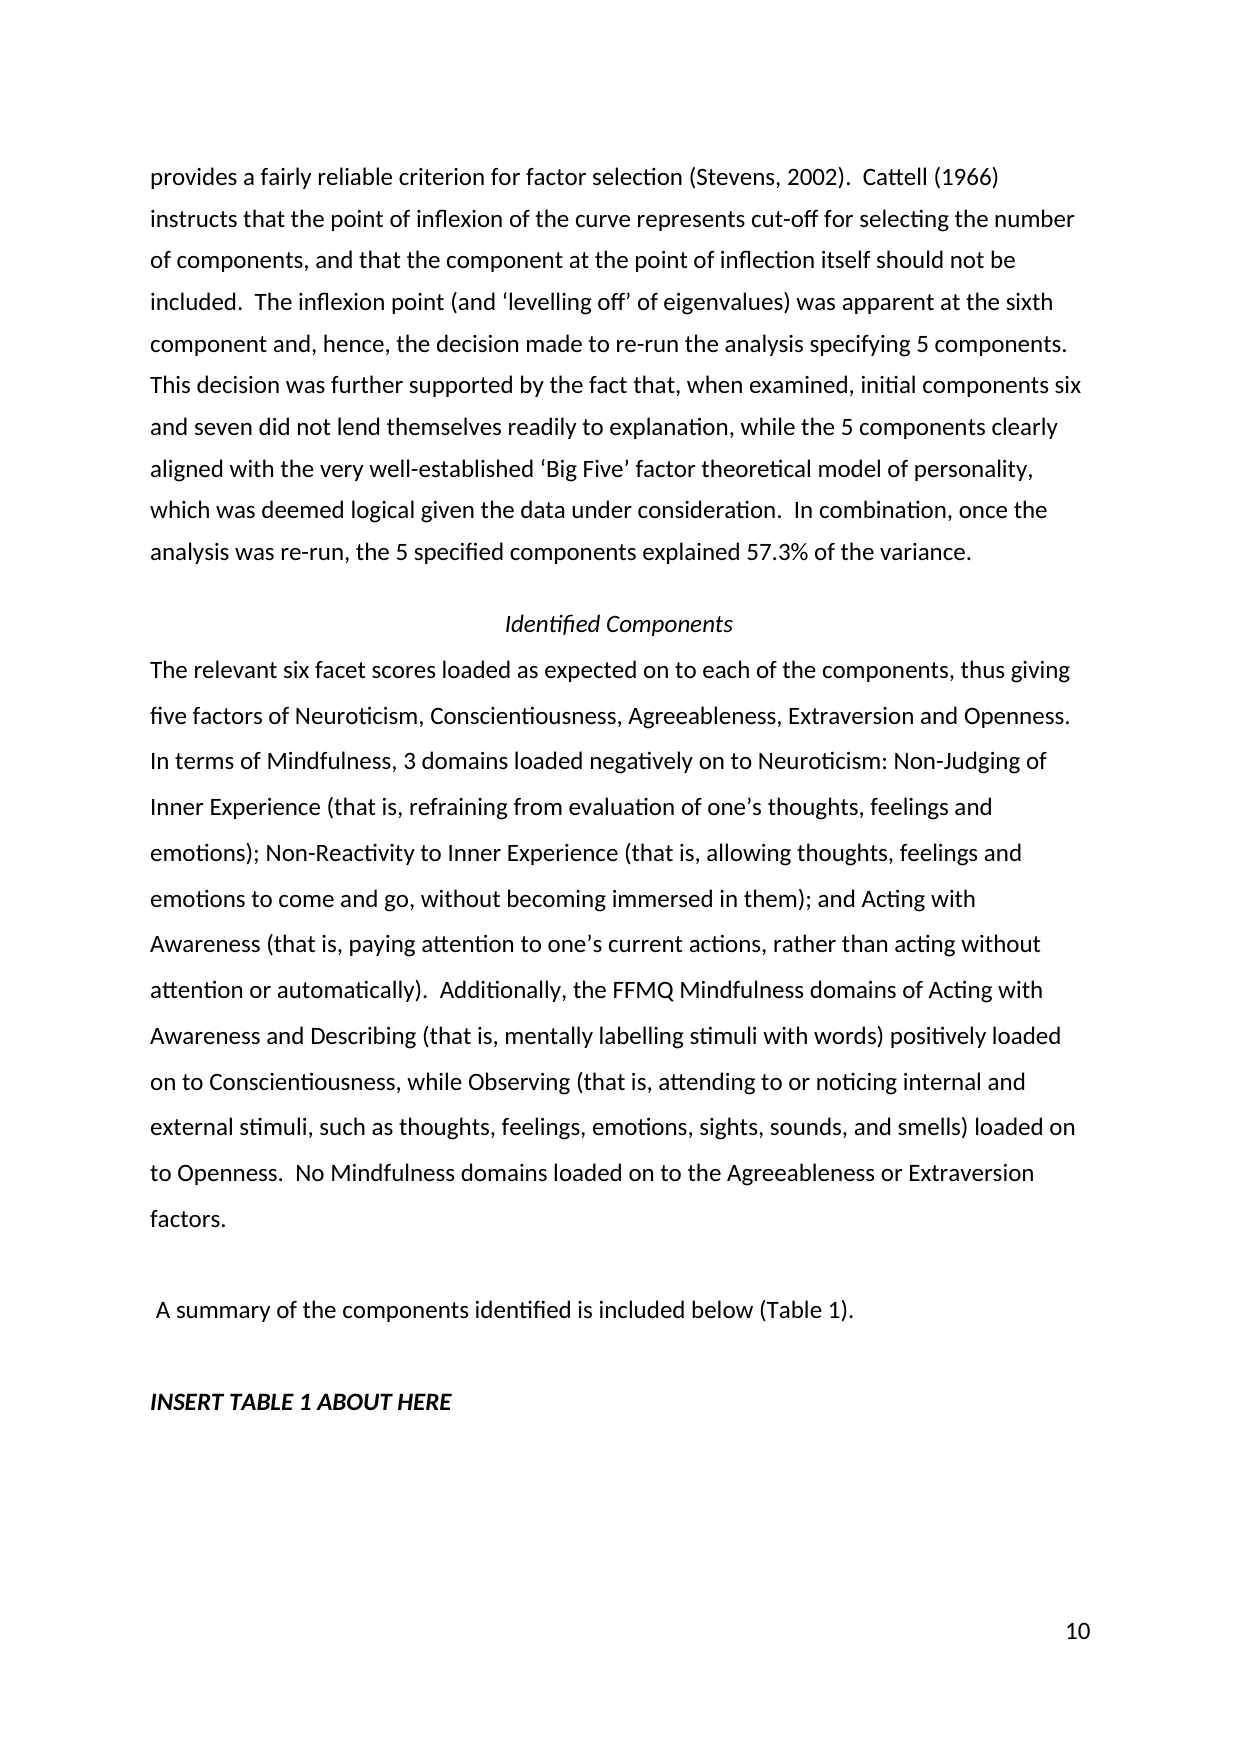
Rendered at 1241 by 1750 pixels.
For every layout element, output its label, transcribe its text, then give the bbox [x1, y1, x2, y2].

text Identified Components [150, 608, 1090, 639]
text The relevant six facet scores loaded as expected on to each of the components, thus giving five factors of Neuroticism, Conscientiousness, Agreeableness, Extraversion and Openness. In terms of Mindfulness, 3 domains loaded negatively on to Neuroticism: Non-Judging of Inner Experience (that is, refraining from evaluation of one’s thoughts, feelings and emotions); Non-Reactivity to Inner Experience (that is, allowing thoughts, feelings and emotions to come and go, without becoming immersed in them); and Acting with Awareness (that is, paying attention to one’s current actions, rather than acting without attention or automatically). Additionally, the FFMQ Mindfulness domains of Acting with Awareness and Describing (that is, mentally labelling stimuli with words) positively loaded on to Conscientiousness, while Observing (that is, attending to or noticing internal and external stimuli, such as thoughts, feelings, emotions, sights, sounds, and smells) loaded on to Openness. No Mindfulness domains loaded on to the Agreeableness or Extraversion factors. [150, 654, 1090, 1233]
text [150, 150, 1090, 567]
text INSERT TABLE 1 ABOUT HERE [150, 1386, 1090, 1416]
text A summary of the components identified is included below (Table 1). [150, 1294, 1090, 1325]
